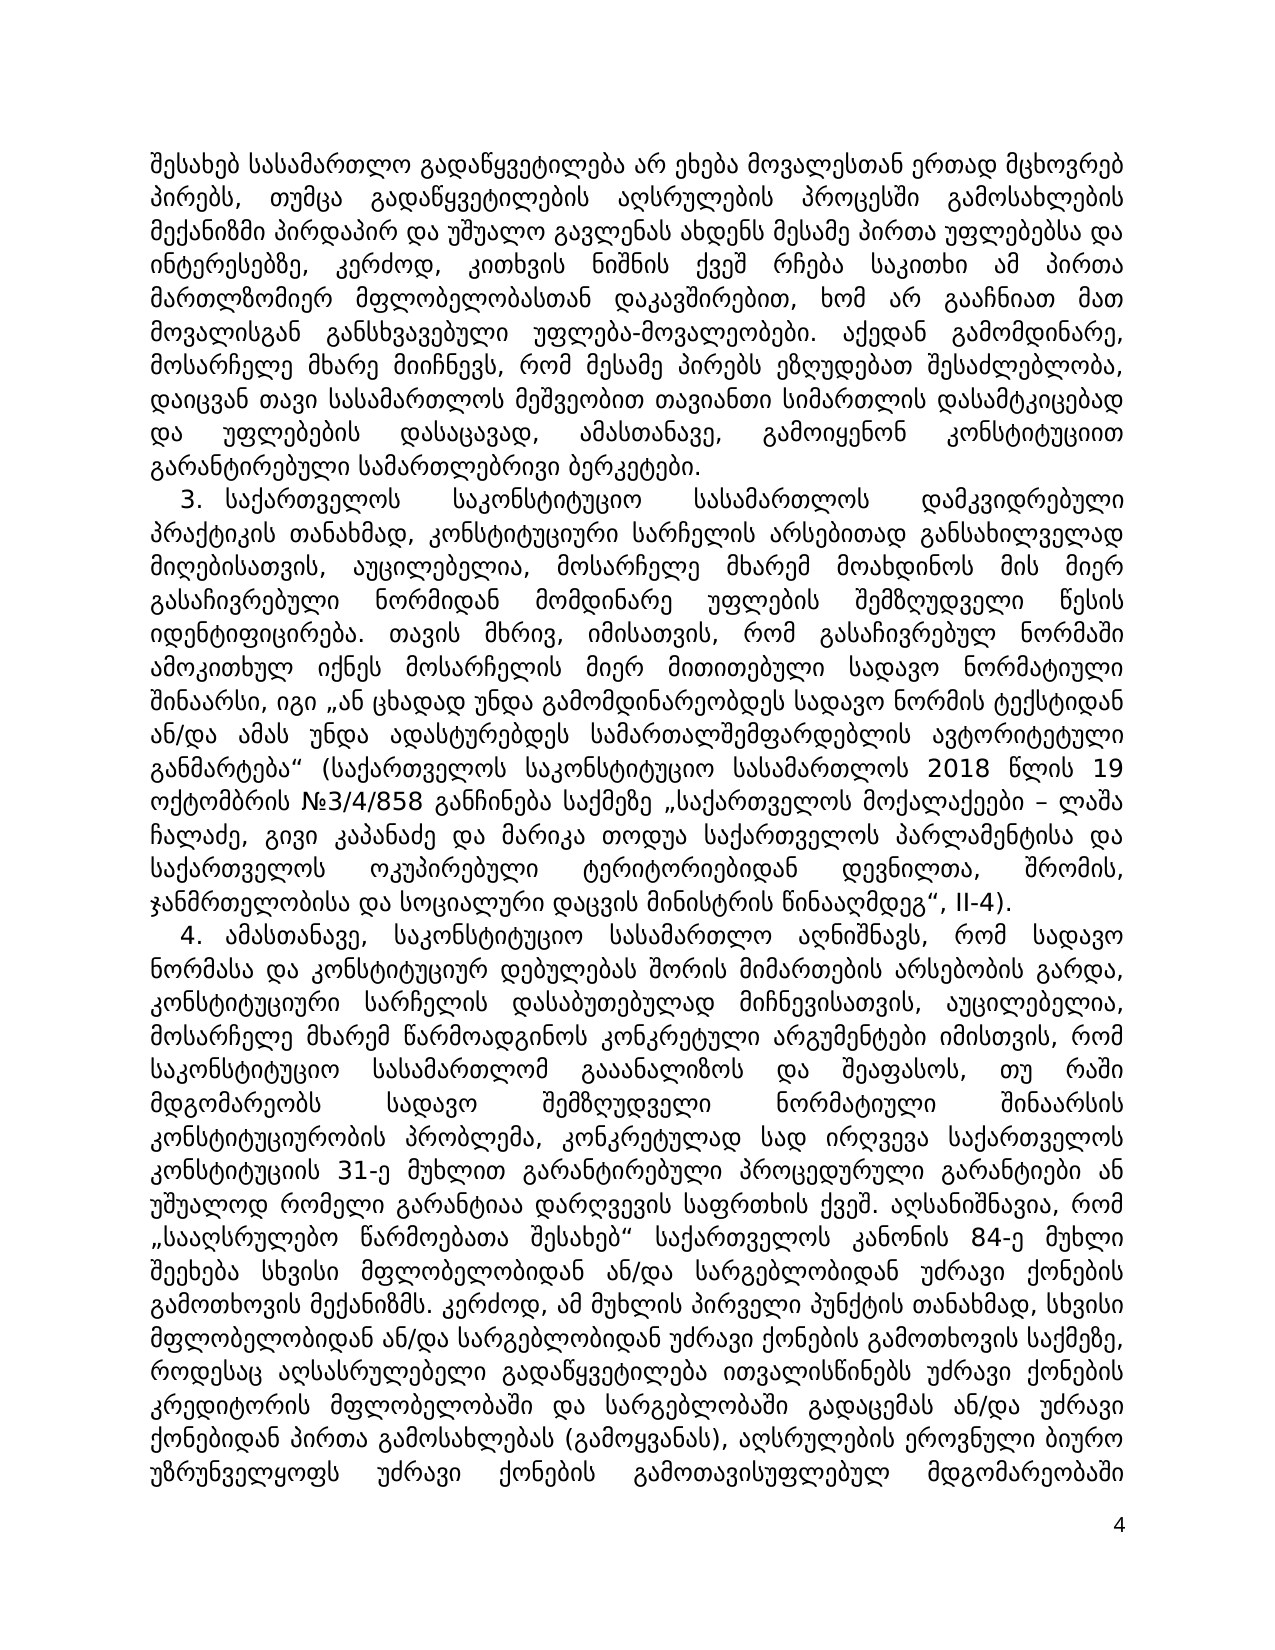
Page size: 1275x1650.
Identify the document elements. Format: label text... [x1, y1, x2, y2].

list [150, 150, 1125, 481]
list საქართველოს საკონსტიტუციო სასამართლოს დამკვიდრებული პრაქტიკის თანახმად, კონსტიტუციური სარჩელის არსებითად განსახილველად მიღებისათვის, აუცილებელია, მოსარჩელე მხარემ მოახდინოს მის მიერ გასაჩივრებული ნორმიდან მომდინარე უფლების შემზღუდველი წესის იდენტიფიცირება. თავის მხრივ, იმისათვის, რომ გასაჩივრებულ ნორმაში ამოკითხულ იქნეს მოსარჩელის მიერ მითითებული სადავო ნორმატიული შინაარსი, იგი „ან ცხადად უნდა გამომდინარეობდეს სადავო ნორმის ტექსტიდან ან/და ამას უნდა ადასტურებდეს სამართალშემფარდებლის ავტორიტეტული განმარტება“ (საქართველოს საკონსტიტუციო სასამართლოს 2018 წლის 19 ოქტომბრის №3/4/858 განჩინება საქმეზე „საქართველოს მოქალაქეები – ლაშა ჩალაძე, გივი კაპანაძე და მარიკა თოდუა საქართველოს პარლამენტისა და საქართველოს ოკუპირებული ტერიტორიებიდან დევნილთა, შრომის, ჯანმრთელობისა და სოციალური დაცვის მინისტრის წინააღმდეგ“, II-4). [150, 485, 1125, 917]
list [150, 921, 1125, 1487]
